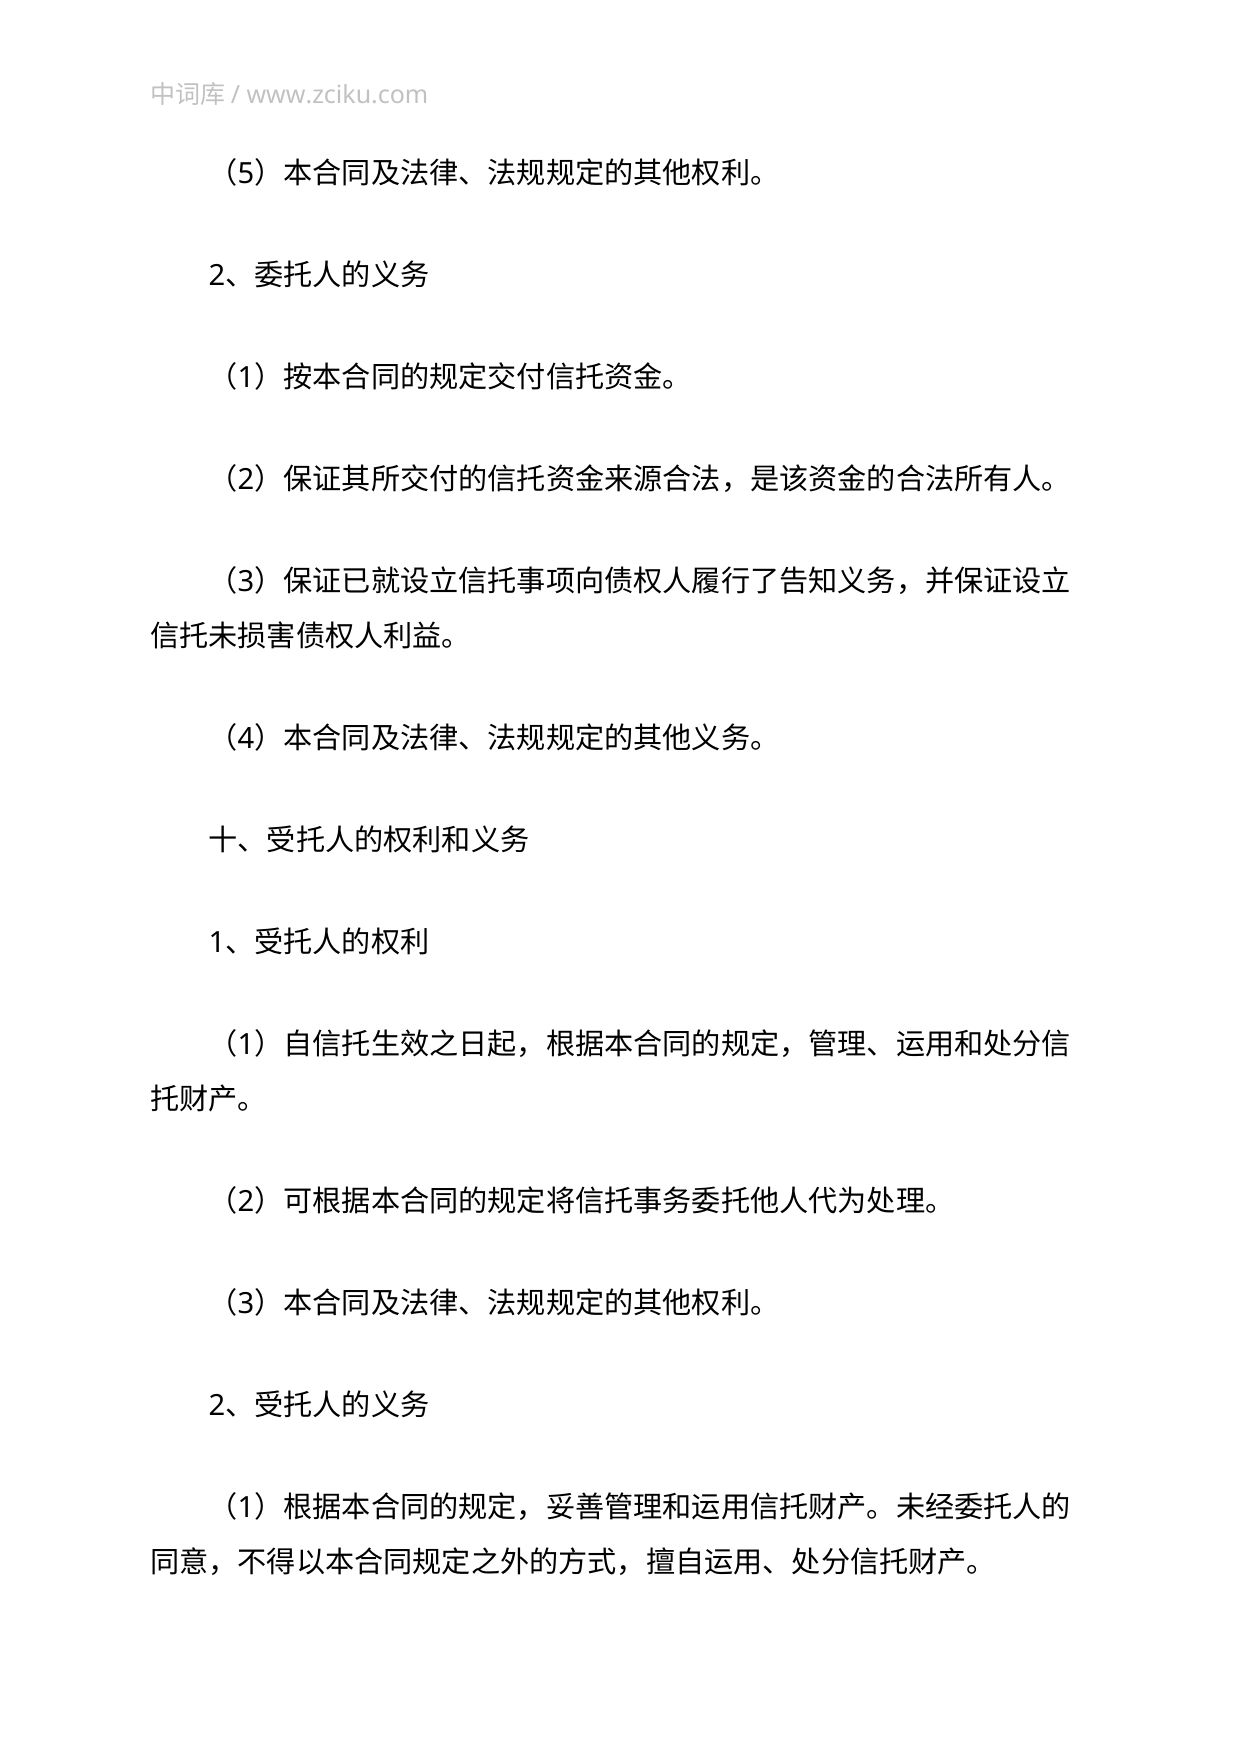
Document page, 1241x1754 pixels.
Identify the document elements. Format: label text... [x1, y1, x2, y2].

text （2）保证其所交付的信托资金来源合法，是该资金的合法所有人。 [150, 456, 1090, 498]
text 1、受托人的权利 [150, 918, 1090, 961]
text 十、受托人的权利和义务 [150, 817, 1090, 859]
text （5）本合同及法律、法规规定的其他权利。 [150, 150, 1090, 192]
text （1）自信托生效之日起，根据本合同的规定，管理、运用和处分信托财产。 [150, 1020, 1090, 1118]
text （1）按本合同的规定交付信托资金。 [150, 354, 1090, 396]
text （4）本合同及法律、法规规定的其他义务。 [150, 715, 1090, 757]
text 2、委托人的义务 [150, 252, 1090, 294]
text （2）可根据本合同的规定将信托事务委托他人代为处理。 [150, 1177, 1090, 1219]
text （3）本合同及法律、法规规定的其他权利。 [150, 1279, 1090, 1322]
text （3）保证已就设立信托事项向债权人履行了告知义务，并保证设立信托未损害债权人利益。 [150, 558, 1090, 655]
text （1）根据本合同的规定，妥善管理和运用信托财产。未经委托人的同意，不得以本合同规定之外的方式，擅自运用、处分信托财产。 [150, 1483, 1090, 1580]
text 2、受托人的义务 [150, 1381, 1090, 1423]
